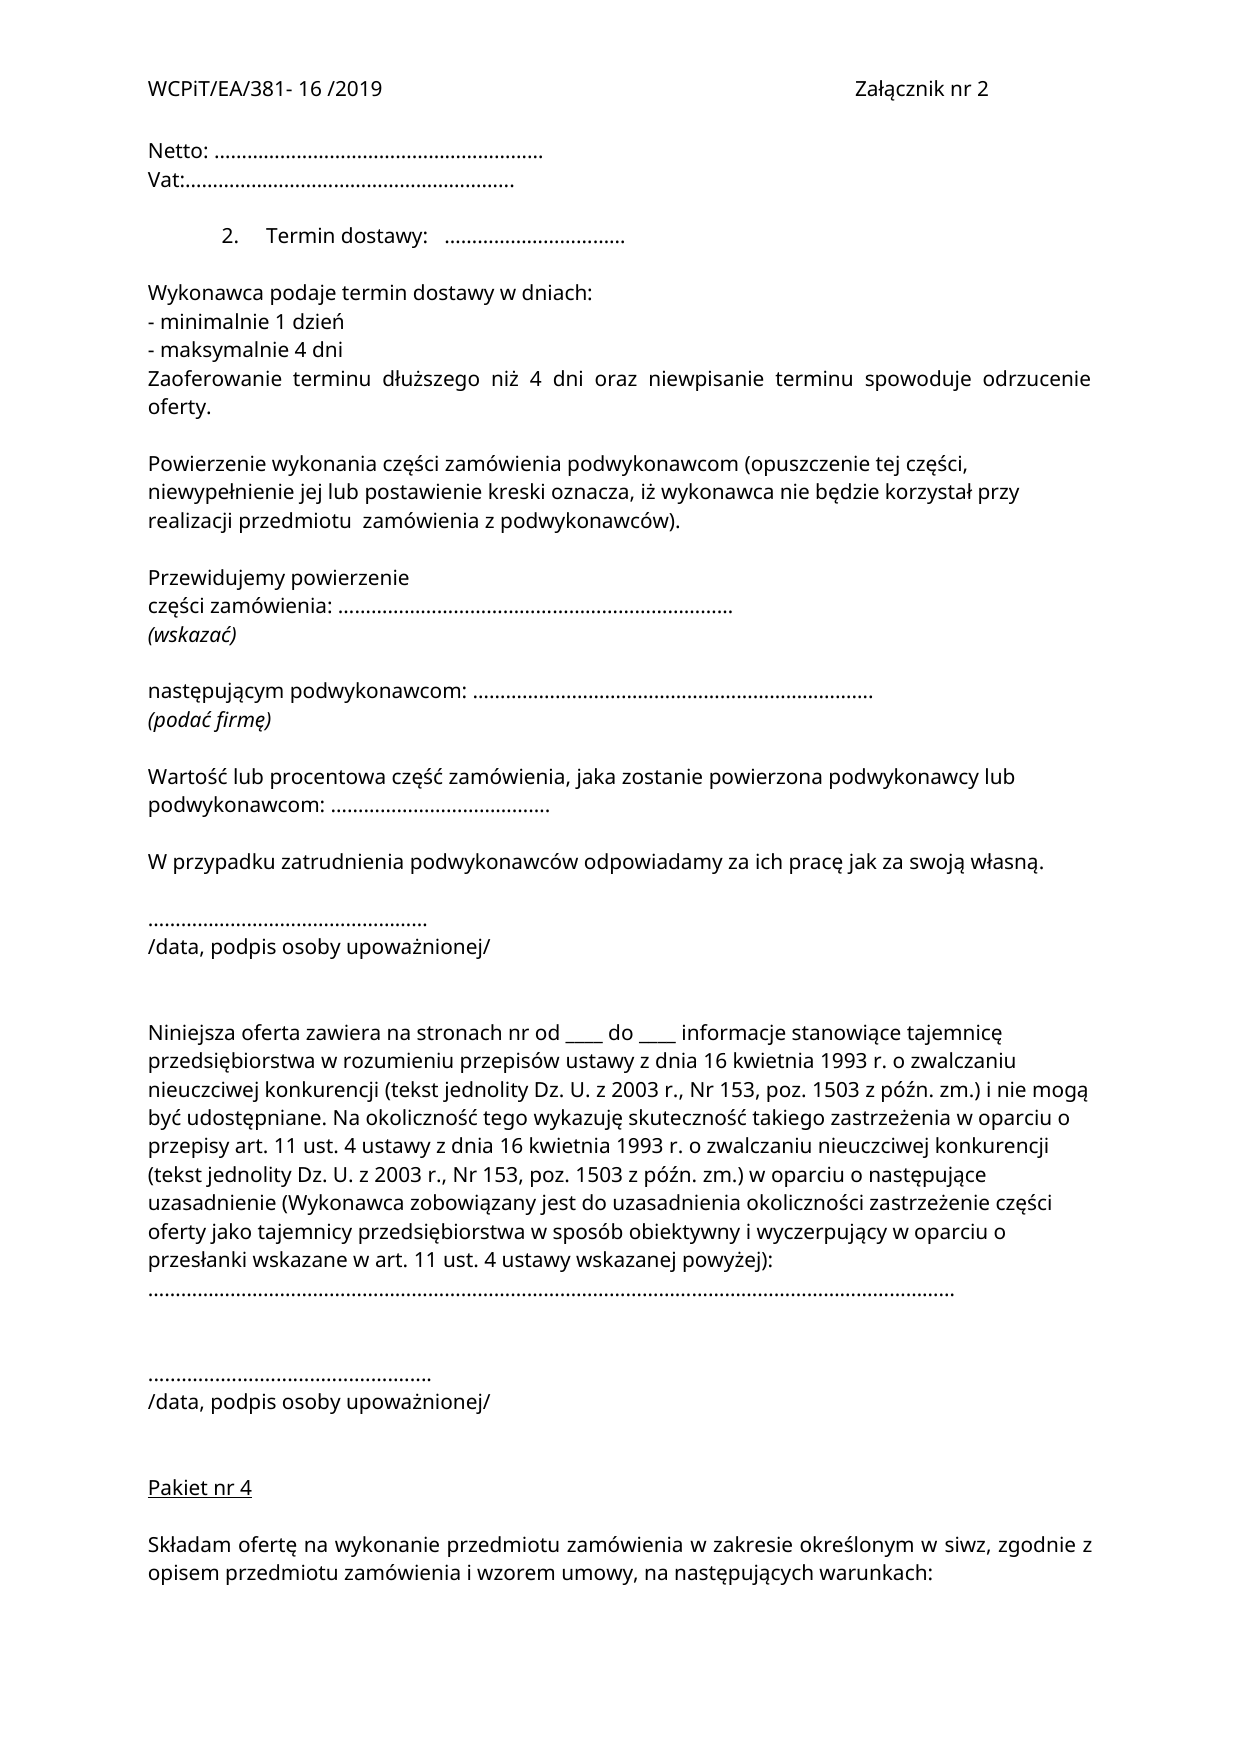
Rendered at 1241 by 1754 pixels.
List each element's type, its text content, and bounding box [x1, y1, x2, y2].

text Wartość lub procentowa część zamówienia, jaka zostanie powierzona podwykonawcy lub podwykonawcom: …………………………………. [148, 762, 1093, 819]
text Netto: …………………………………………………… [148, 136, 1095, 165]
text Powierzenie wykonania części zamówienia podwykonawcom (opuszczenie tej części, niewypełnienie jej lub postawienie kreski oznacza, iż wykonawca nie będzie korzystał przy realizacji przedmiotu zamówienia z podwykonawców). [148, 449, 1093, 534]
text (wskazać) [148, 620, 1093, 648]
text Zaoferowanie terminu dłuższego niż 4 dni oraz niewpisanie terminu spowoduje odrzucenie oferty. [148, 364, 1093, 421]
text /data, podpis osoby upoważnionej/ [148, 932, 1093, 961]
text części zamówienia: ……………………………………………………………… [148, 591, 1093, 620]
text /data, podpis osoby upoważnionej/ [148, 1387, 1093, 1416]
text Wykonawca podaje termin dostawy w dniach: [148, 278, 1093, 307]
text następującym podwykonawcom: ………………………………………………………………. [148, 677, 1093, 705]
text W przypadku zatrudnienia podwykonawców odpowiadamy za ich pracę jak za swoją własną. [148, 847, 1093, 876]
text ………………………………………………………………………………………………………………………………… [148, 1274, 1093, 1302]
text Niniejsza oferta zawiera na stronach nr od ____ do ____ informacje stanowiące tajemnicę przedsiębiorstwa w rozumieniu przepisów ustawy z dnia 16 kwietnia 1993 r. o zwalczaniu nieuczciwej konkurencji (tekst jednolity Dz. U. z 2003 r., Nr 153, poz. 1503 z późn. zm.) i nie mogą być udostępniane. Na okoliczność tego wykazuję skuteczność takiego zastrzeżenia w oparciu o przepisy art. 11 ust. 4 ustawy z dnia 16 kwietnia 1993 r. o zwalczaniu nieuczciwej konkurencji (tekst jednolity Dz. U. z 2003 r., Nr 153, poz. 1503 z późn. zm.) w oparciu o następujące uzasadnienie (Wykonawca zobowiązany jest do uzasadnienia okoliczności zastrzeżenie części oferty jako tajemnicy przedsiębiorstwa w sposób obiektywny i wyczerpujący w oparciu o przesłanki wskazane w art. 11 ust. 4 ustawy wskazanej powyżej): [148, 1018, 1093, 1274]
text - maksymalnie 4 dni [148, 335, 1093, 364]
text - minimalnie 1 dzień [148, 307, 1093, 335]
text (podać firmę) [148, 705, 1093, 733]
text Vat:…………………………………………………... [148, 165, 1095, 193]
text Składam ofertę na wykonanie przedmiotu zamówienia w zakresie określonym w siwz, zgodnie z opisem przedmiotu zamówienia i wzorem umowy, na następujących warunkach: [148, 1530, 1093, 1587]
text Pakiet nr 4 [148, 1473, 1093, 1501]
text ................................................... [148, 1359, 1093, 1387]
text Przewidujemy powierzenie [148, 563, 1093, 591]
list Termin dostawy: …………………………… [221, 222, 1093, 250]
text …………………………………………… [148, 904, 1093, 932]
